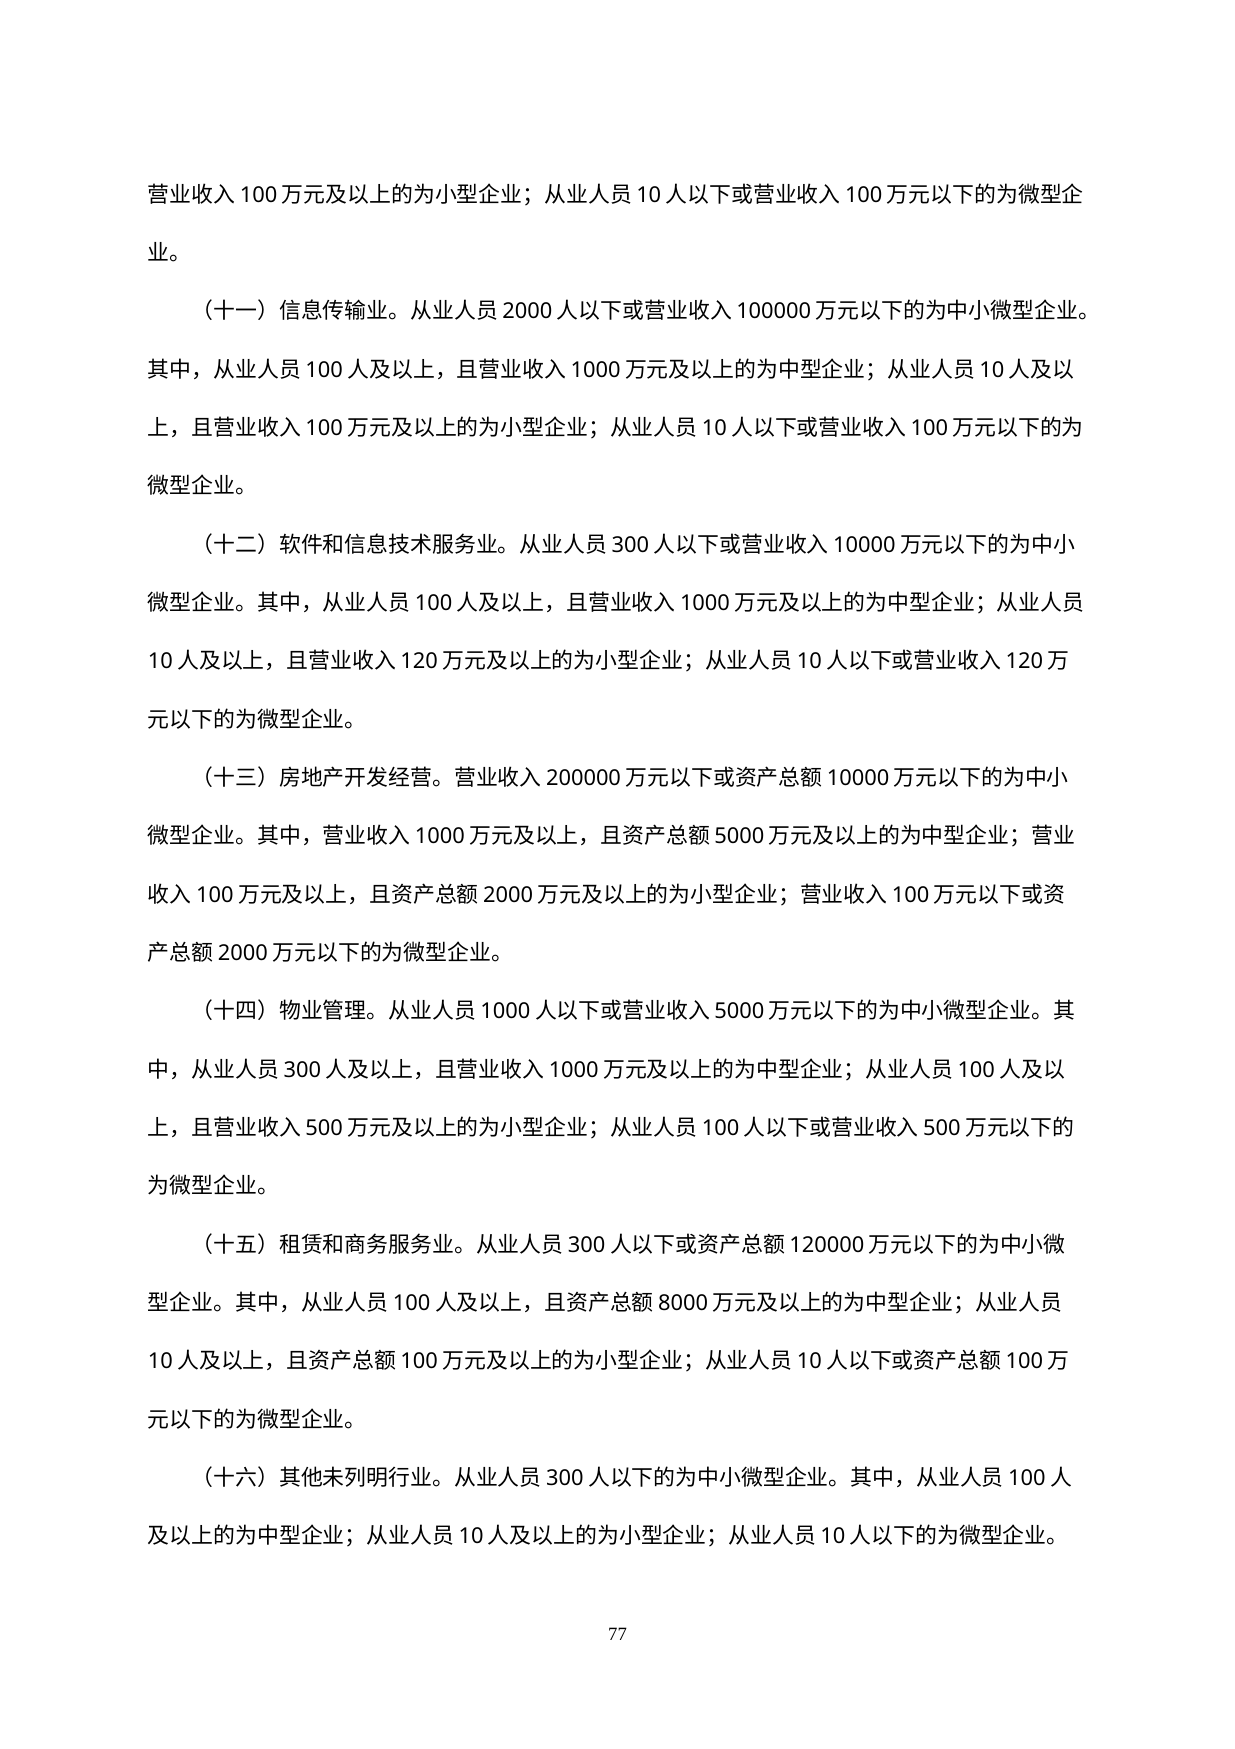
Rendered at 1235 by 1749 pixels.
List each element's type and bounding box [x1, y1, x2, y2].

text [148, 150, 1087, 1550]
